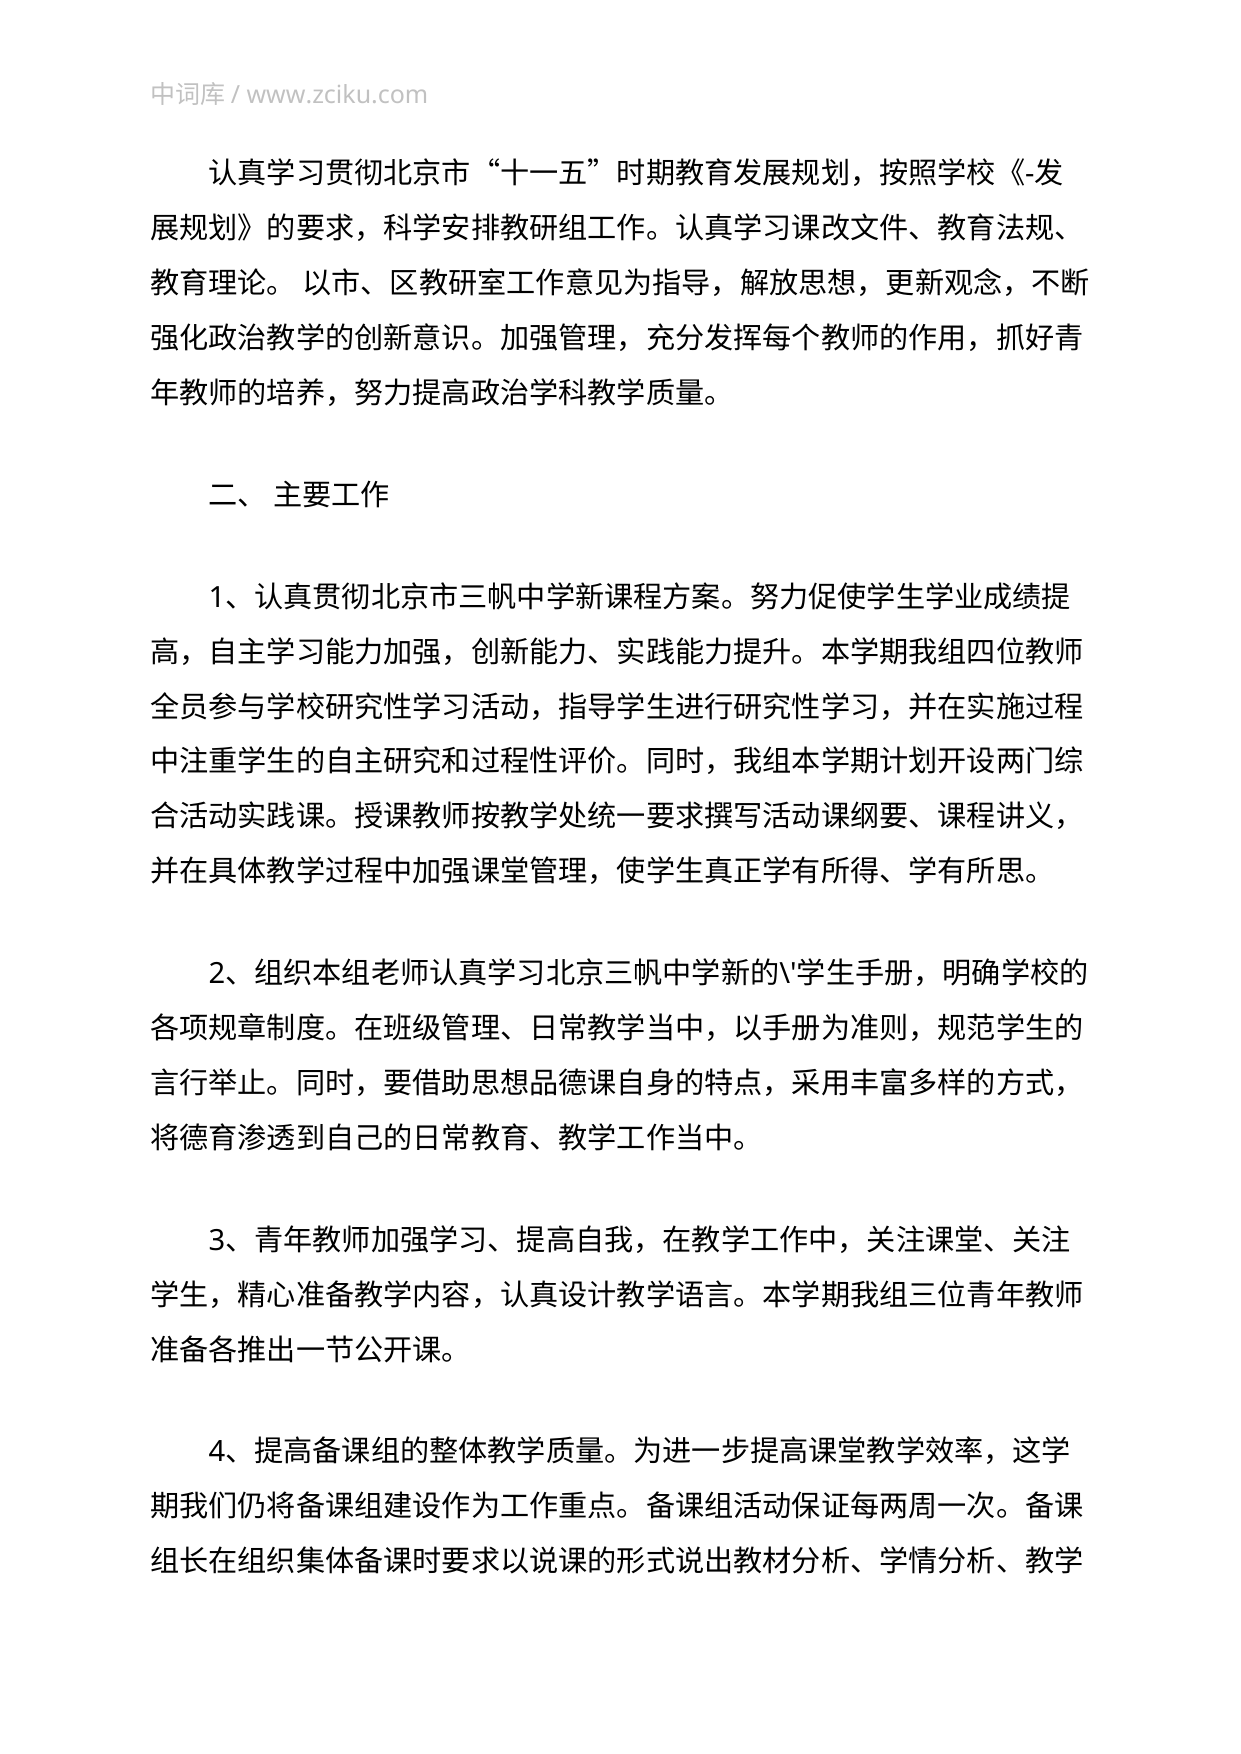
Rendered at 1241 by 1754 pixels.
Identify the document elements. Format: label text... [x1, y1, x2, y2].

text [150, 1428, 1090, 1580]
text 二、 主要工作 [150, 471, 1090, 514]
text 3、青年教师加强学习、提高自我，在教学工作中，关注课堂、关注学生，精心准备教学内容，认真设计教学语言。本学期我组三位青年教师准备各推出一节公开课。 [150, 1216, 1090, 1368]
text 2、组织本组老师认真学习北京三帆中学新的\'学生手册，明确学校的各项规章制度。在班级管理、日常教学当中，以手册为准则，规范学生的言行举止。同时，要借助思想品德课自身的特点，采用丰富多样的方式，将德育渗透到自己的日常教育、教学工作当中。 [150, 949, 1090, 1157]
text 1、认真贯彻北京市三帆中学新课程方案。努力促使学生学业成绩提高，自主学习能力加强，创新能力、实践能力提升。本学期我组四位教师全员参与学校研究性学习活动，指导学生进行研究性学习，并在实施过程中注重学生的自主研究和过程性评价。同时，我组本学期计划开设两门综合活动实践课。授课教师按教学处统一要求撰写活动课纲要、课程讲义，并在具体教学过程中加强课堂管理，使学生真正学有所得、学有所思。 [150, 573, 1090, 890]
text 认真学习贯彻北京市“十一五”时期教育发展规划，按照学校《-发展规划》的要求，科学安排教研组工作。认真学习课改文件、教育法规、教育理论。 以市、区教研室工作意见为指导，解放思想，更新观念，不断强化政治教学的创新意识。加强管理，充分发挥每个教师的作用，抓好青年教师的培养，努力提高政治学科教学质量。 [150, 150, 1090, 412]
